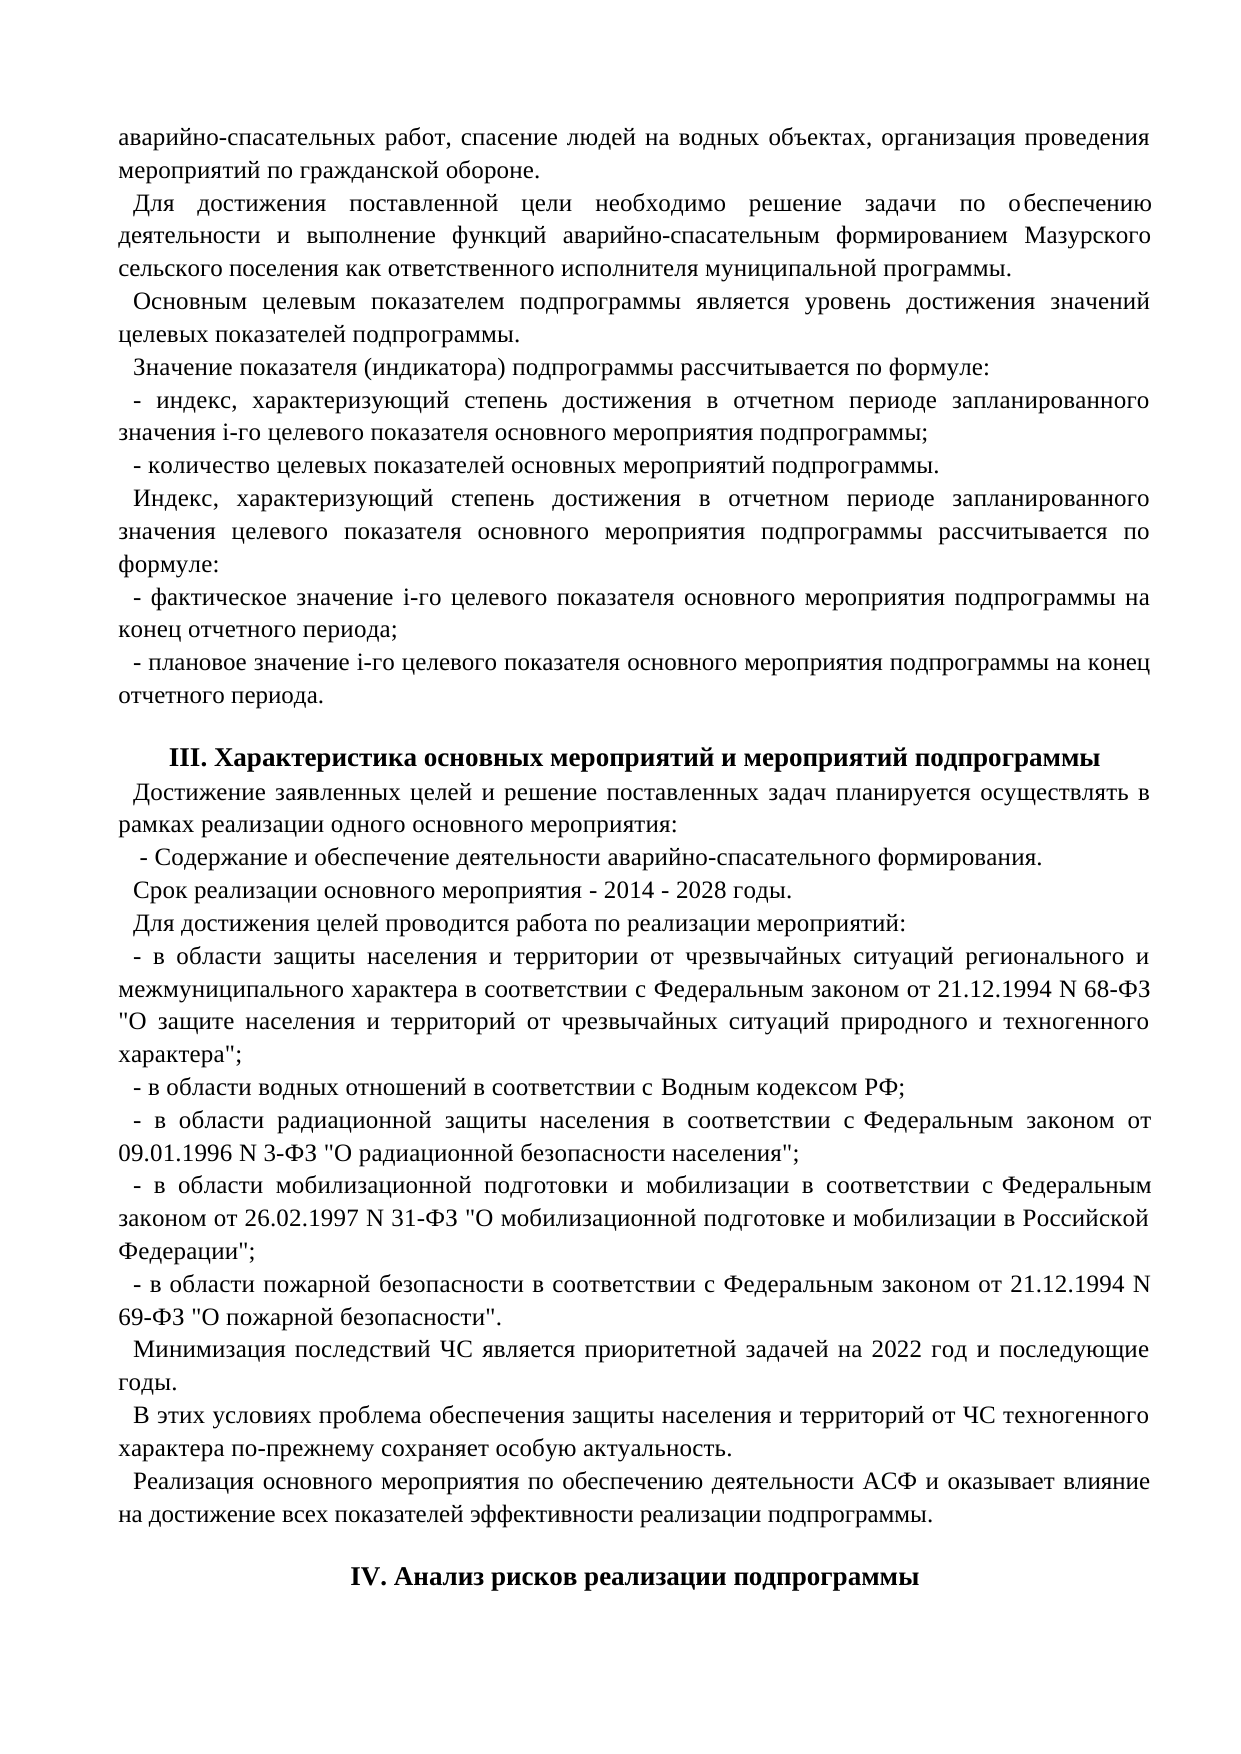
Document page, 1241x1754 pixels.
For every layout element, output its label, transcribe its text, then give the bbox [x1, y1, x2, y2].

text - в области пожарной безопасности в соответствии с Федеральным законом от 21.12.1994 N 69-ФЗ "О пожарной безопасности". [118, 1265, 1152, 1331]
text - в области водных отношений в соответствии с Водным кодексом РФ; [118, 1068, 1152, 1101]
text Значение показателя (индикатора) подпрограммы рассчитывается по формуле: [118, 348, 1152, 381]
text - индекс, характеризующий степень достижения в отчетном периоде запланированного значения i-го целевого показателя основного мероприятия подпрограммы; [118, 381, 1152, 446]
text - Содержание и обеспечение деятельности аварийно-спасательного формирования. [118, 838, 1152, 871]
text IV. Анализ рисков реализации подпрограммы [118, 1560, 1152, 1591]
text - количество целевых показателей основных мероприятий подпрограммы. [118, 446, 1152, 479]
text Минимизация последствий ЧС является приоритетной задачей на 2022 год и последующие годы. [118, 1331, 1152, 1396]
text Срок реализации основного мероприятия - 2014 - 2028 годы. [118, 871, 1152, 904]
text - в области защиты населения и территории от чрезвычайных ситуаций регионального и межмуниципального характера в соответствии с Федеральным законом от 21.12.1994 N 68-ФЗ "О защите населения и территорий от чрезвычайных ситуаций природного и техногенного характера"; [118, 937, 1152, 1068]
text Индекс, характеризующий степень достижения в отчетном периоде запланированного значения целевого показателя основного мероприятия подпрограммы рассчитывается по формуле: [118, 479, 1152, 577]
text - в области радиационной защиты населения в соответствии с Федеральным законом от 09.01.1996 N 3-ФЗ "О радиационной безопасности населения"; [118, 1101, 1152, 1166]
text Основным целевым показателем подпрограммы является уровень достижения значений целевых показателей подпрограммы. [118, 282, 1152, 348]
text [118, 118, 1152, 184]
text - в области мобилизационной подготовки и мобилизации в соответствии с Федеральным законом от 26.02.1997 N 31-ФЗ "О мобилизационной подготовке и мобилизации в Российской Федерации"; [118, 1166, 1152, 1265]
text - фактическое значение i-го целевого показателя основного мероприятия подпрограммы на конец отчетного периода; [118, 577, 1152, 643]
text В этих условиях проблема обеспечения защиты населения и территорий от ЧС техногенного характера по-прежнему сохраняет особую актуальность. [118, 1396, 1152, 1462]
text Для достижения поставленной цели необходимо решение задачи по обеспечению деятельности и выполнение функций аварийно-спасательным формированием Мазурского сельского поселения как ответственного исполнителя муниципальной программы. [118, 184, 1152, 282]
text Реализация основного мероприятия по обеспечению деятельности АСФ и оказывает влияние на достижение всех показателей эффективности реализации подпрограммы. [118, 1462, 1152, 1527]
text Достижение заявленных целей и решение поставленных задач планируется осуществлять в рамках реализации одного основного мероприятия: [118, 773, 1152, 838]
text - плановое значение i-го целевого показателя основного мероприятия подпрограммы на конец отчетного периода. [118, 643, 1152, 709]
text III. Характеристика основных мероприятий и мероприятий подпрограммы [118, 742, 1152, 773]
text Для достижения целей проводится работа по реализации мероприятий: [118, 904, 1152, 937]
